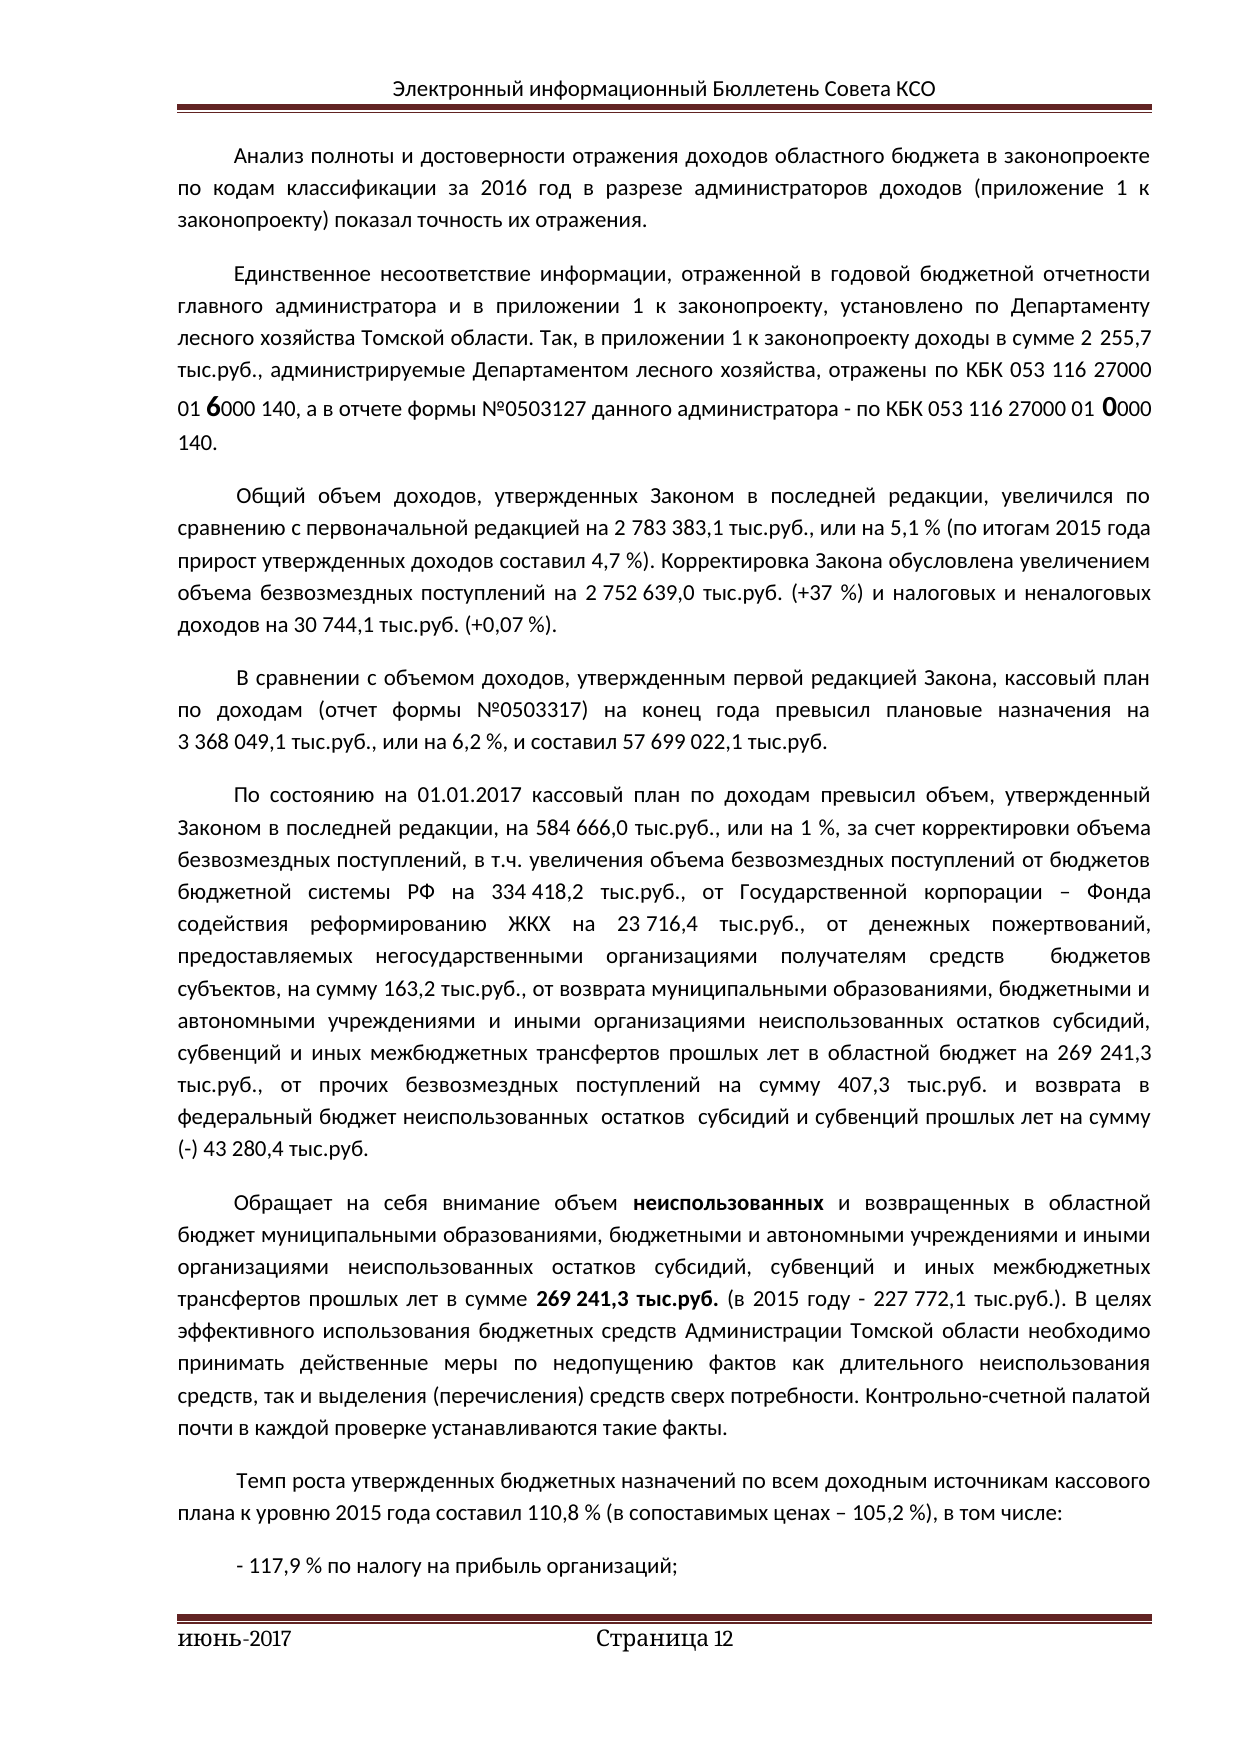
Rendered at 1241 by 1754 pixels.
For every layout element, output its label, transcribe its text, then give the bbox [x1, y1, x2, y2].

text Общий объем доходов, утвержденных Законом в последней редакции, увеличился по сравнению с первоначальной редакцией на 2 783 383,1 тыс.руб., или на 5,1 % (по итогам 2015 года прирост утвержденных доходов составил 4,7 %). Корректировка Закона обусловлена увеличением объема безвозмездных поступлений на 2 752 639,0 тыс.руб. (+37 %) и налоговых и неналоговых доходов на 30 744,1 тыс.руб. (+0,07 %). [177, 481, 1152, 638]
text - 117,9 % по налогу на прибыль организаций; [236, 1551, 1152, 1579]
text Темп роста утвержденных бюджетных назначений по всем доходным источникам кассового плана к уровню 2015 года составил 110,8 % (в сопоставимых ценах – 105,2 %), в том числе: [177, 1466, 1152, 1526]
text По состоянию на 01.01.2017 кассовый план по доходам превысил объем, утвержденный Законом в последней редакции, на 584 666,0 тыс.руб., или на 1 %, за счет корректировки объема безвозмездных поступлений, в т.ч. увеличения объема безвозмездных поступлений от бюджетов бюджетной системы РФ на 334 418,2 тыс.руб., от Государственной корпорации – Фонда содействия реформированию ЖКХ на 23 716,4 тыс.руб., от денежных пожертвований, предоставляемых негосударственными организациями получателям средств бюджетов субъектов, на сумму 163,2 тыс.руб., от возврата муниципальными образованиями, бюджетными и автономными учреждениями и иными организациями неиспользованных остатков субсидий, субвенций и иных межбюджетных трансфертов прошлых лет в областной бюджет на 269 241,3 тыс.руб., от прочих безвозмездных поступлений на сумму 407,3 тыс.руб. и возврата в федеральный бюджет неиспользованных остатков субсидий и субвенций прошлых лет на сумму (-) 43 280,4 тыс.руб. [177, 781, 1152, 1163]
text В сравнении с объемом доходов, утвержденным первой редакцией Закона, кассовый план по доходам (отчет формы №0503317) на конец года превысил плановые назначения на 3 368 049,1 тыс.руб., или на 6,2 %, и составил 57 699 022,1 тыс.руб. [177, 663, 1152, 756]
text Анализ полноты и достоверности отражения доходов областного бюджета в законопроекте по кодам классификации за 2016 год в разрезе администраторов доходов (приложение 1 к законопроекту) показал точность их отражения. [177, 141, 1152, 234]
text Обращает на себя внимание объем неиспользованных и возвращенных в областной бюджет муниципальными образованиями, бюджетными и автономными учреждениями и иными организациями неиспользованных остатков субсидий, субвенций и иных межбюджетных трансфертов прошлых лет в сумме 269 241,3 тыс.руб. (в 2015 году - 227 772,1 тыс.руб.). В целях эффективного использования бюджетных средств Администрации Томской области необходимо принимать действенные меры по недопущению фактов как длительного неиспользования средств, так и выделения (перечисления) средств сверх потребности. Контрольно-счетной палатой почти в каждой проверке устанавливаются такие факты. [177, 1188, 1152, 1441]
text Единственное несоответствие информации, отраженной в годовой бюджетной отчетности главного администратора и в приложении 1 к законопроекту, установлено по Департаменту лесного хозяйства Томской области. Так, в приложении 1 к законопроекту доходы в сумме 2 255,7 тыс.руб., администрируемые Департаментом лесного хозяйства, отражены по КБК 053 116 27000 01 6000 140, а в отчете формы №0503127 данного администратора - по КБК 053 116 27000 01 0000 140. [177, 259, 1152, 456]
